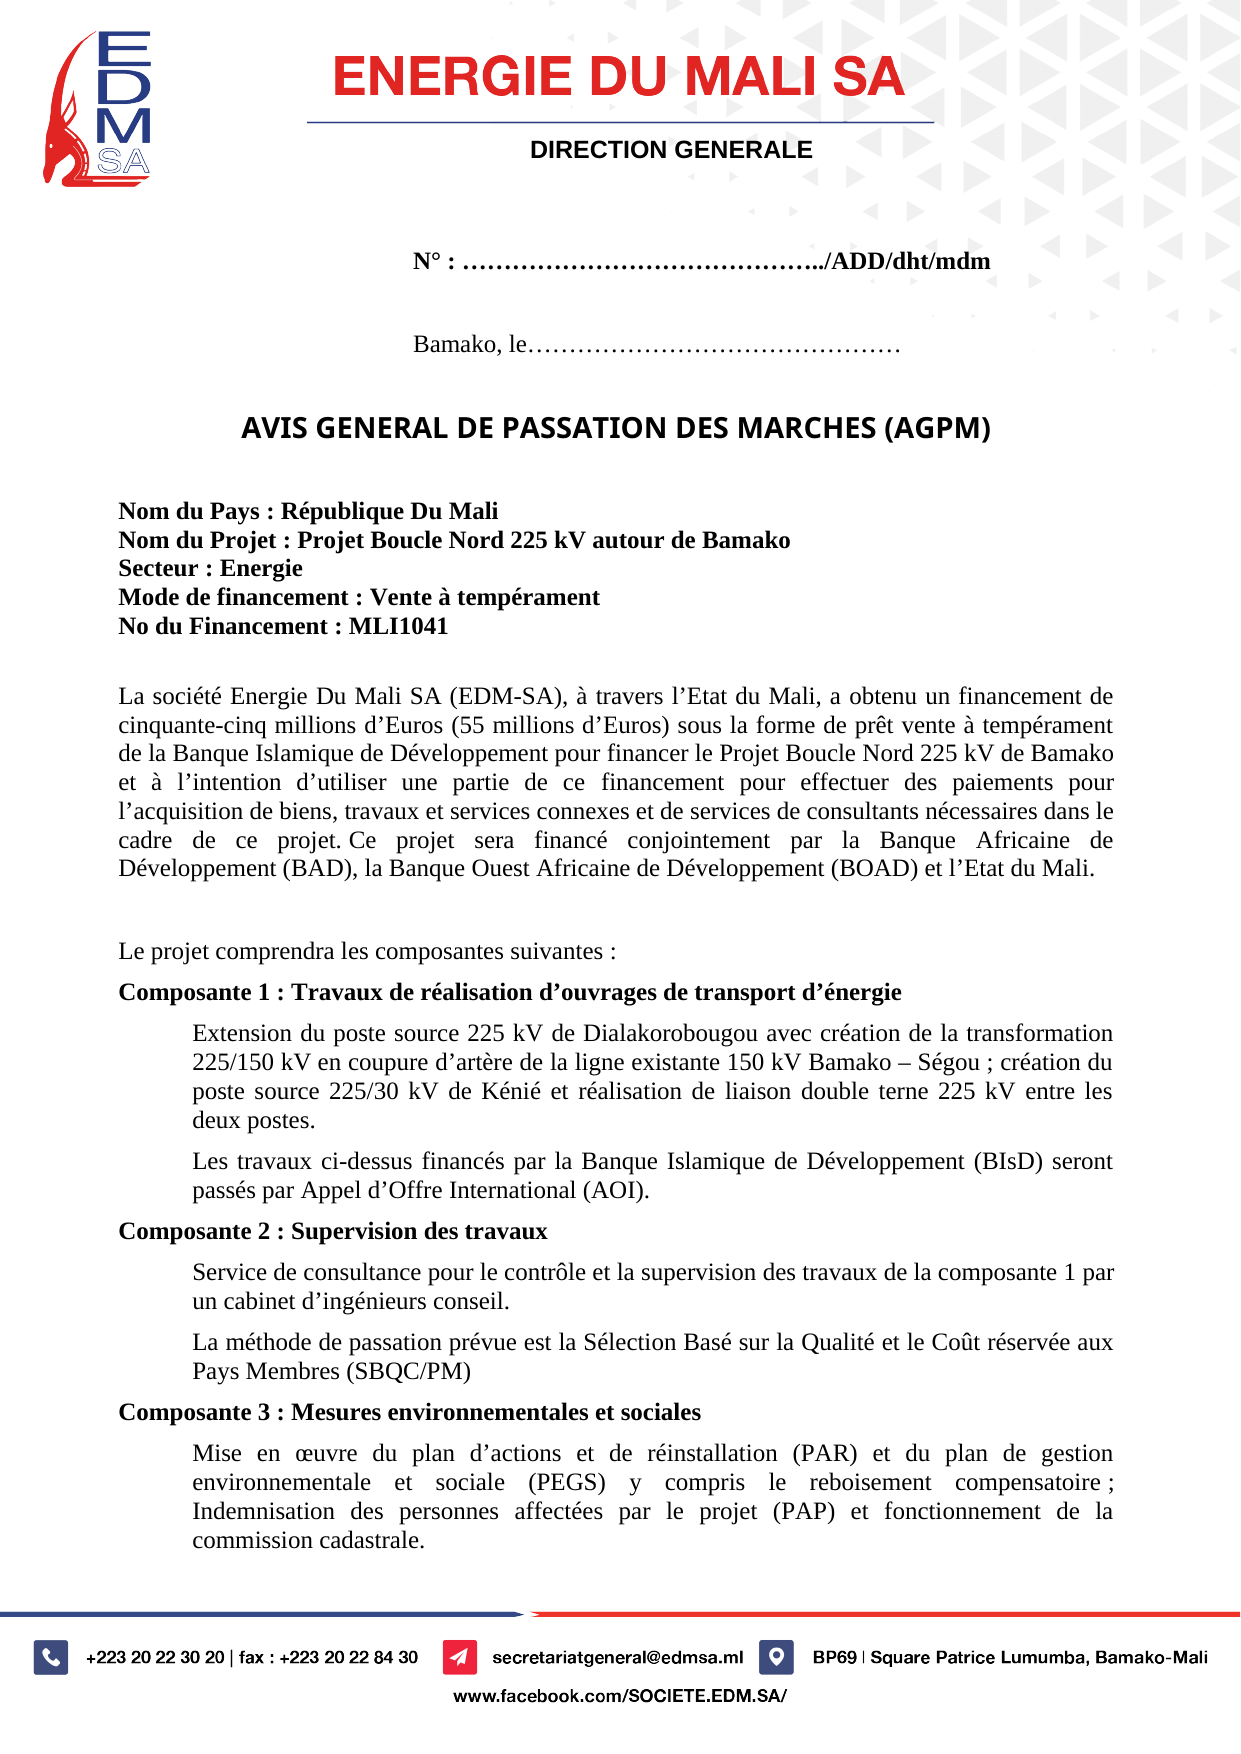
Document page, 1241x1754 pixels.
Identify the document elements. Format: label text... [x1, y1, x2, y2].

text No du Financement : MLI1041 [118, 611, 1114, 640]
text Bamako, le……………………………………… [339, 329, 1122, 357]
text Nom du Projet : Projet Boucle Nord 225 kV autour de Bamako [118, 525, 1114, 553]
text Extension du poste source 225 kV de Dialakorobougou avec création de la transformation 225/150 kV en coupure d’artère de la ligne existante 150 kV Bamako – Ségou ; création du poste source 225/30 kV de Kénié et réalisation de liaison double terne 225 kV entre les deux postes. [192, 1018, 1114, 1133]
text La société Energie Du Mali SA (EDM-SA), à travers l’Etat du Mali, a obtenu un financement de cinquante-cinq millions d’Euros (55 millions d’Euros) sous la forme de prêt vente à tempérament de la Banque Islamique de Développement pour financer le Projet Boucle Nord 225 kV de Bamako et à l’intention d’utiliser une partie de ce financement pour effectuer des paiements pour l’acquisition de biens, travaux et services connexes et de services de consultants nécessaires dans le cadre de ce projet. Ce projet sera financé conjointement par la Banque Africaine de Développement (BAD), la Banque Ouest Africaine de Développement (BOAD) et l’Etat du Mali. [118, 681, 1114, 882]
text Mise en œuvre du plan d’actions et de réinstallation (PAR) et du plan de gestion environnementale et sociale (PEGS) y compris le reboisement compensatoire ; Indemnisation des personnes affectées par le projet (PAP) et fonctionnement de la commission cadastrale. [192, 1438, 1114, 1553]
text La méthode de passation prévue est la Sélection Basé sur la Qualité et le Coût réservée aux Pays Membres (SBQC/PM) [192, 1327, 1114, 1385]
text Nom du Pays : République Du Mali [118, 496, 1114, 525]
text Composante 2 : Supervision des travaux [118, 1216, 1114, 1245]
picture [0, 0, 1241, 1740]
text Service de consultance pour le contrôle et la supervision des travaux de la composante 1 par un cabinet d’ingénieurs conseil. [192, 1257, 1114, 1315]
text Secteur : Energie [118, 553, 1114, 582]
text AVIS GENERAL DE PASSATION DES MARCHES (AGPM) [118, 407, 1114, 447]
text Composante 1 : Travaux de réalisation d’ouvrages de transport d’énergie [118, 977, 1114, 1006]
text Mode de financement : Vente à tempérament [118, 582, 1114, 611]
text Les travaux ci-dessus financés par la Banque Islamique de Développement (BIsD) seront passés par Appel d’Offre International (AOI). [192, 1146, 1114, 1203]
text Composante 3 : Mesures environnementales et sociales [118, 1397, 1114, 1426]
text Le projet comprendra les composantes suivantes : [118, 936, 1114, 965]
text N° : ……………………………………../ADD/dht/mdm [339, 246, 1122, 275]
